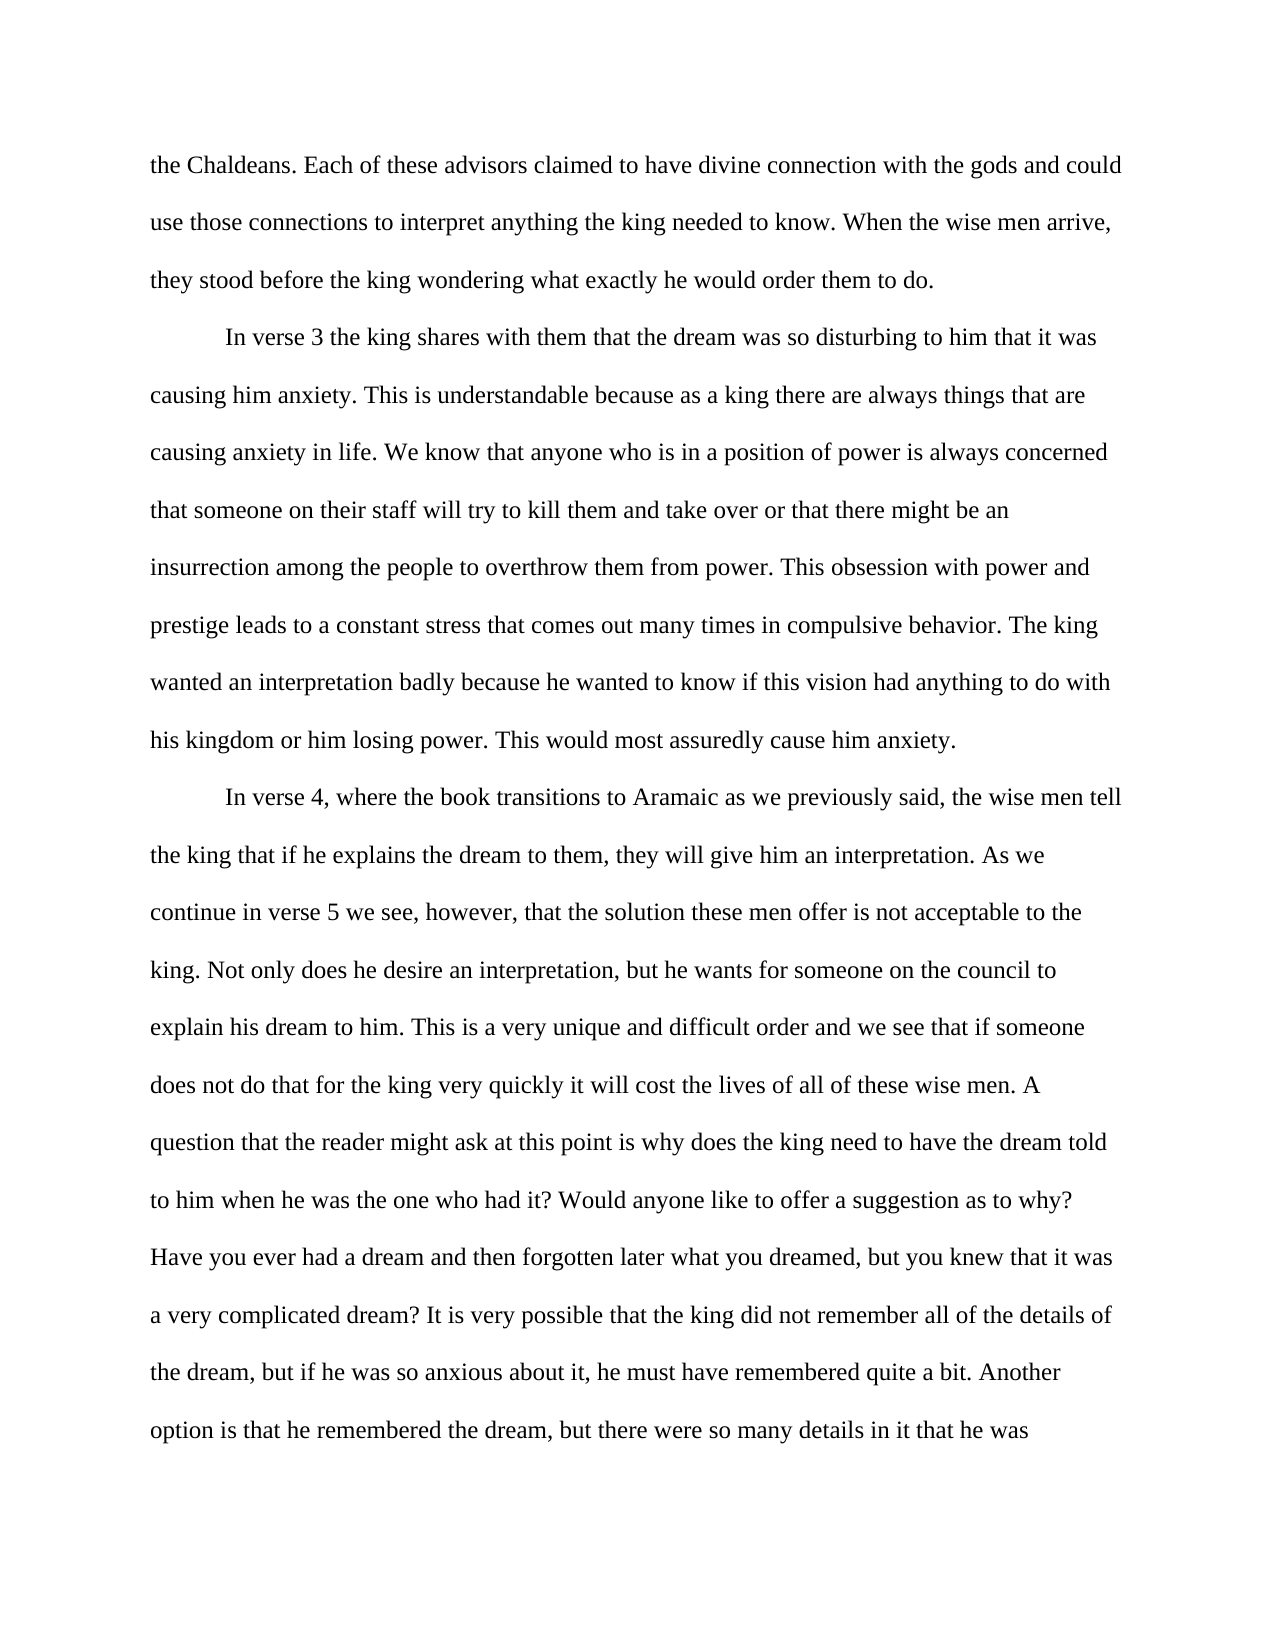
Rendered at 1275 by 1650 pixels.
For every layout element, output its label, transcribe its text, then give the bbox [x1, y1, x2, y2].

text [150, 782, 1125, 1444]
text In verse 3 the king shares with them that the dream was so disturbing to him that it was causing him anxiety. This is understandable because as a king there are always things that are causing anxiety in life. We know that anyone who is in a position of power is always concerned that someone on their staff will try to kill them and take over or that there might be an insurrection among the people to overthrow them from power. This obsession with power and prestige leads to a constant stress that comes out many times in compulsive behavior. The king wanted an interpretation badly because he wanted to know if this vision had anything to do with his kingdom or him losing power. This would most assuredly cause him anxiety. [150, 322, 1125, 754]
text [150, 150, 1125, 294]
